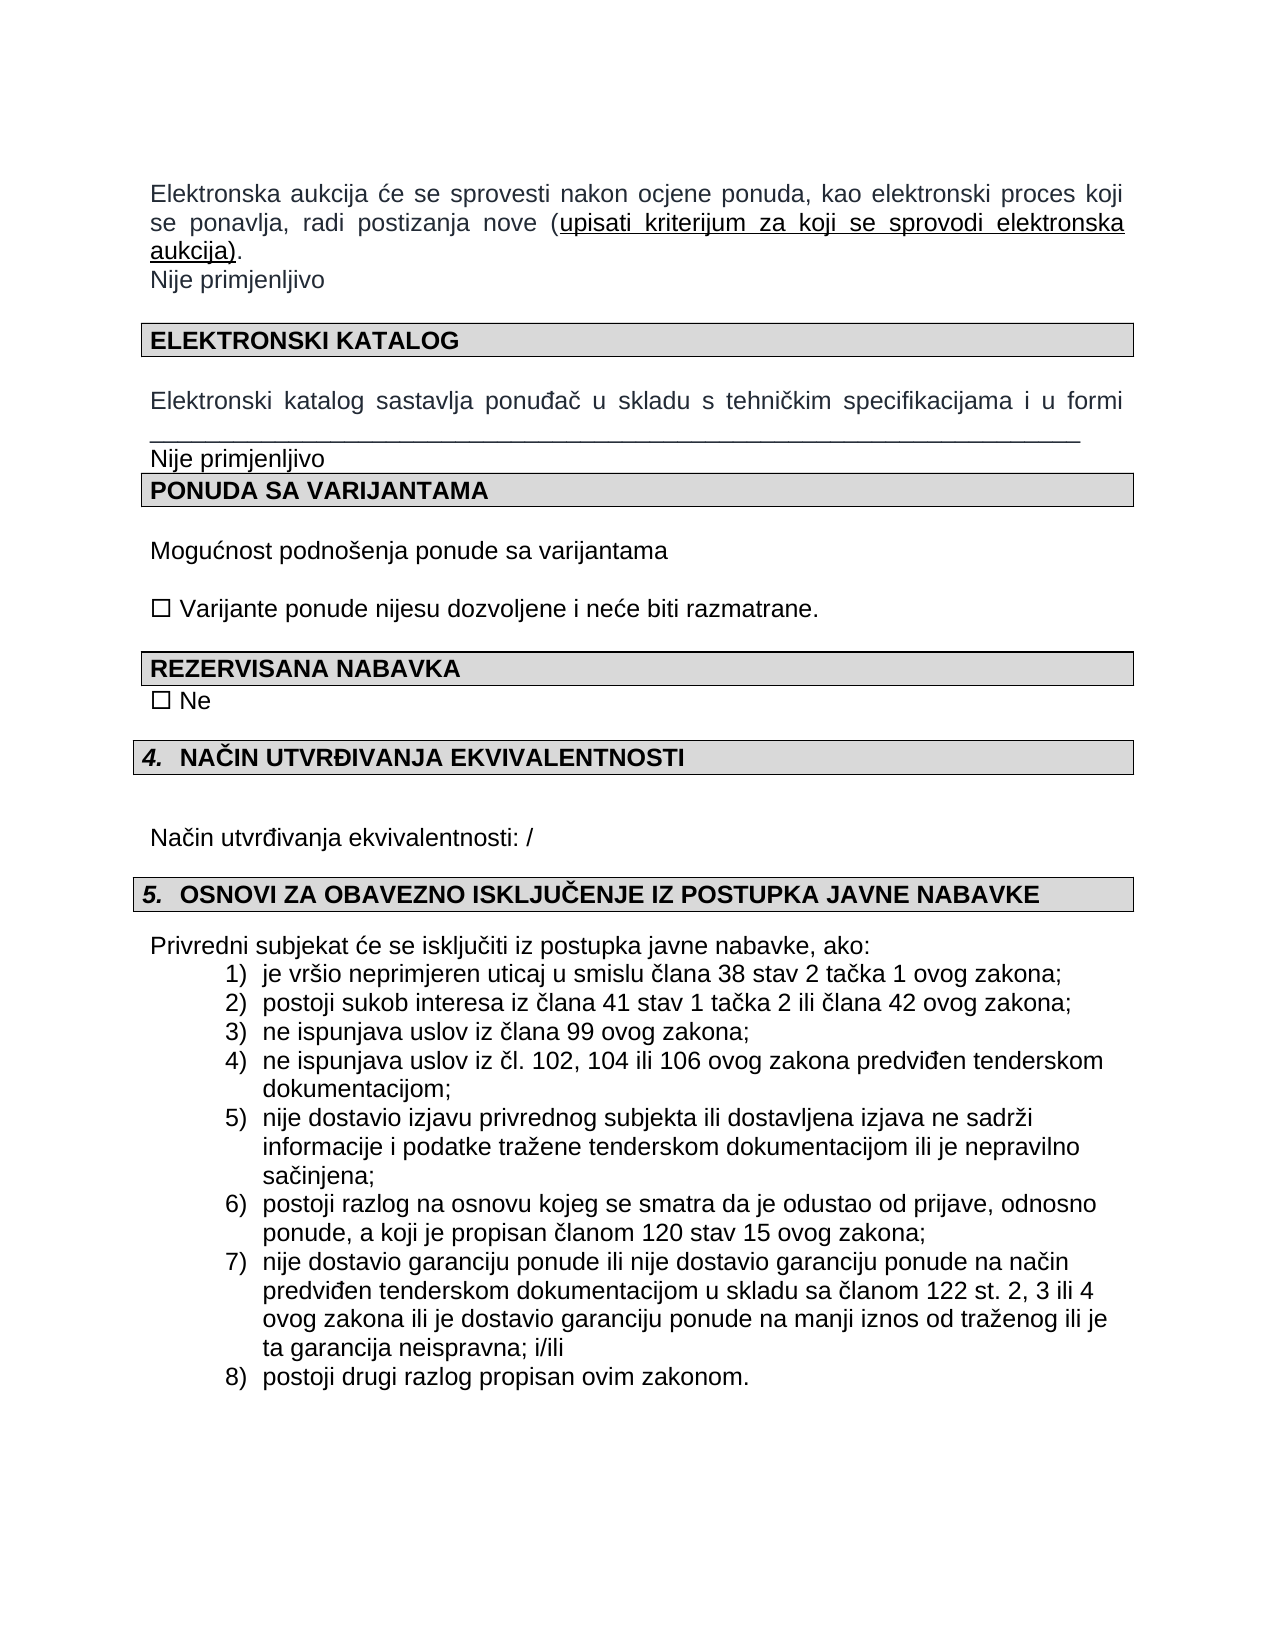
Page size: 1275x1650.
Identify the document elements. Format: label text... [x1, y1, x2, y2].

list postoji sukob interesa iz člana 41 stav 1 tačka 2 ili člana 42 ovog zakona; [225, 988, 1125, 1017]
text Mogućnost podnošenja ponude sa varijantama [150, 536, 1125, 565]
text PONUDA SA VARIJANTAMA [142, 474, 1133, 506]
list nije dostavio izjavu privrednog subjekta ili dostavljena izjava ne sadrži informacije i podatke tražene tenderskom dokumentacijom ili je nepravilno sačinjena; [225, 1103, 1125, 1189]
text Nije primjenljivo [150, 265, 1125, 294]
text Način utvrđivanja ekvivalentnosti: / [150, 823, 1125, 852]
text Privredni subjekat će se isključiti iz postupka javne nabavke, ako: [150, 931, 1125, 959]
text Varijante ponude nijesu dozvoljene i neće biti razmatrane. [150, 594, 1125, 623]
text Ne [150, 686, 1125, 715]
list postoji drugi razlog propisan ovim zakonom. [225, 1362, 1125, 1391]
list NAČIN UTVRĐIVANJA EKVIVALENTNOSTI [134, 741, 1133, 774]
list nije dostavio garanciju ponude ili nije dostavio garanciju ponude na način predviđen tenderskom dokumentacijom u skladu sa članom 122 st. 2, 3 ili 4 ovog zakona ili je dostavio garanciju ponude na manji iznos od traženog ili je ta garancija neispravna; i/ili [225, 1247, 1125, 1362]
text Nije primjenljivo [150, 444, 1125, 472]
text ELEKTRONSKI KATALOG [142, 324, 1133, 356]
list je vršio neprimjeren uticaj u smislu člana 38 stav 2 tačka 1 ovog zakona; [225, 959, 1125, 988]
list OSNOVI ZA OBAVEZNO ISKLJUČENJE IZ POSTUPKA JAVNE NABAVKE [134, 878, 1133, 911]
text Elektronska aukcija će se sprovesti nakon ocjene ponuda, kao elektronski proces koji se ponavlja, radi postizanja nove (upisati kriterijum za koji se sprovodi elektronska aukcija). [150, 179, 1125, 265]
list postoji razlog na osnovu kojeg se smatra da je odustao od prijave, odnosno ponude, a koji je propisan članom 120 stav 15 ovog zakona; [225, 1189, 1125, 1247]
text REZERVISANA NABAVKA [142, 653, 1133, 685]
list ne ispunjava uslov iz čl. 102, 104 ili 106 ovog zakona predviđen tenderskom dokumentacijom; [225, 1046, 1125, 1103]
text Elektronski katalog sastavlja ponuđač u skladu s tehničkim specifikacijama i u formi ___________________________________________________________________ [150, 386, 1125, 444]
list ne ispunjava uslov iz člana 99 ovog zakona; [225, 1017, 1125, 1046]
